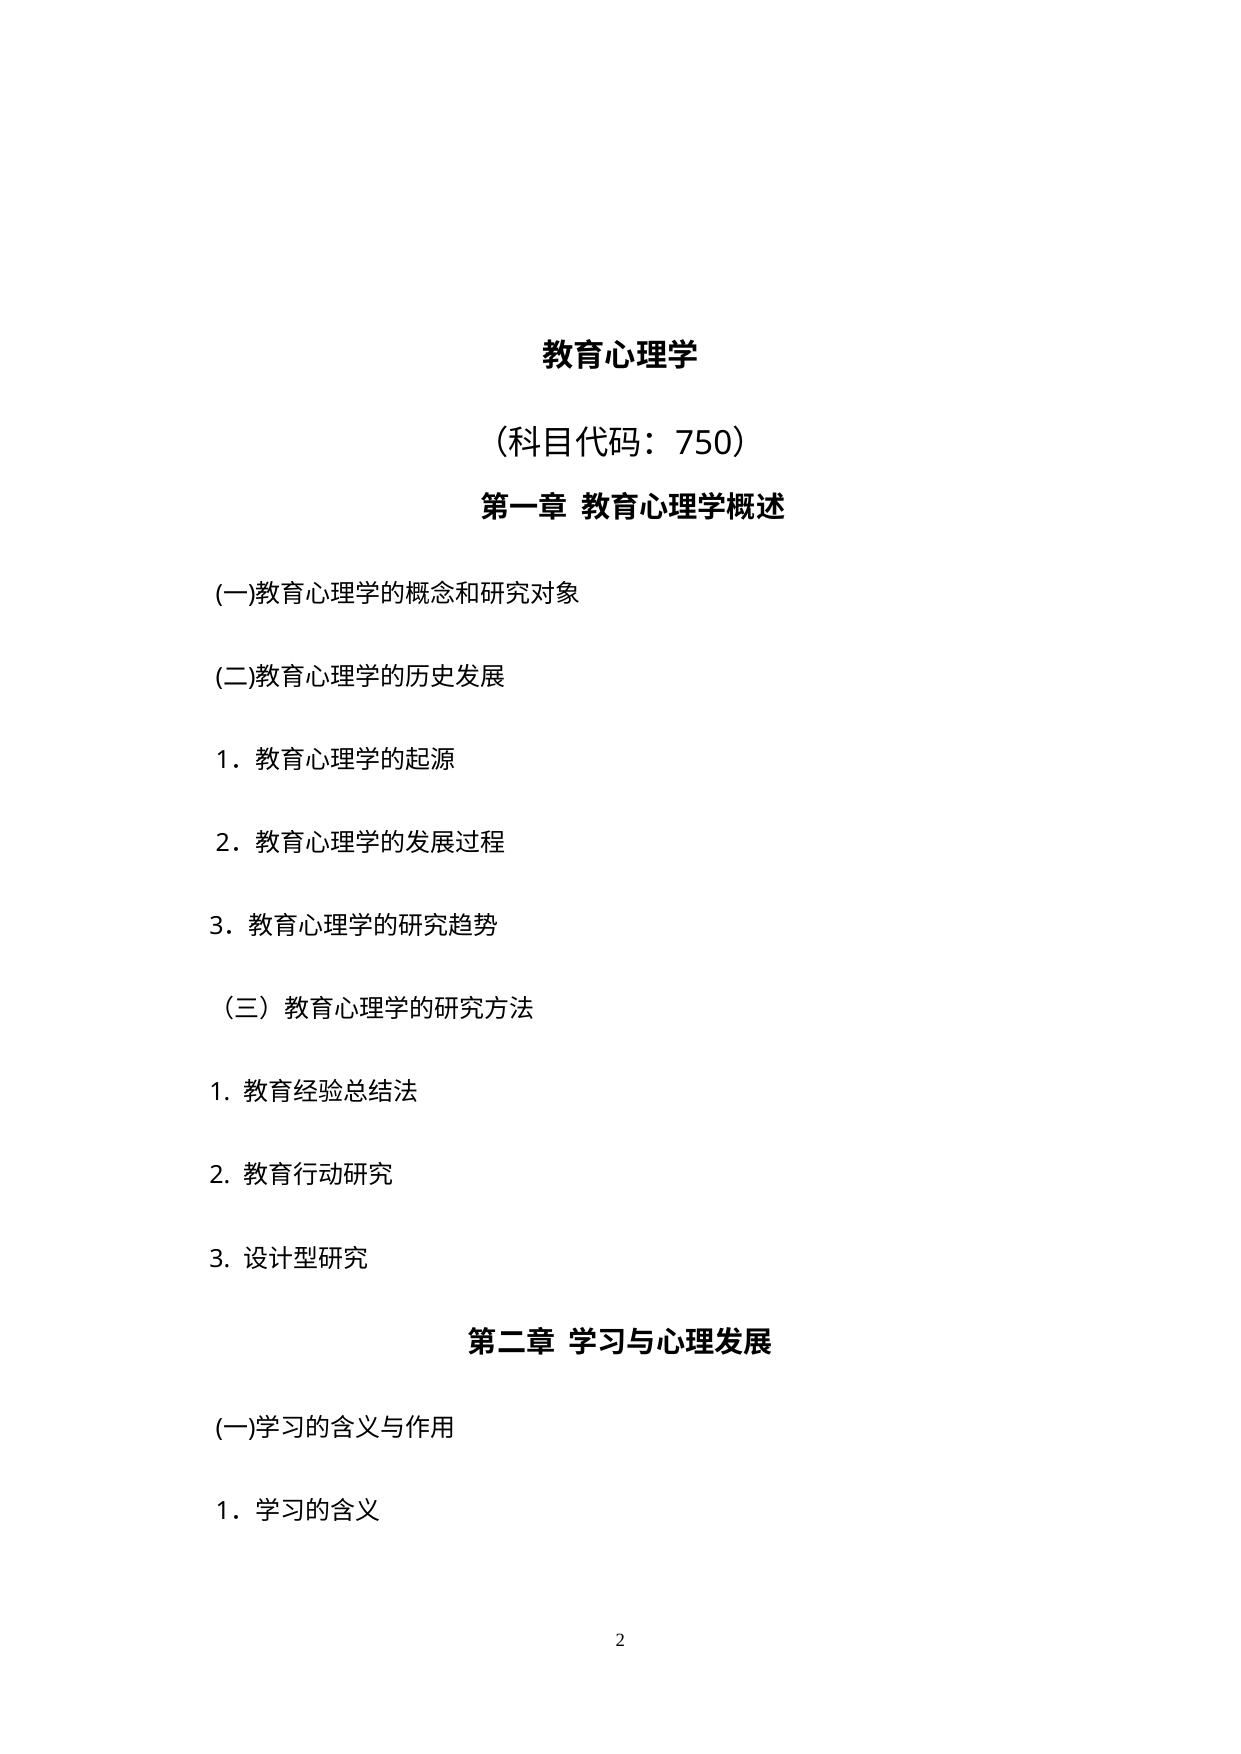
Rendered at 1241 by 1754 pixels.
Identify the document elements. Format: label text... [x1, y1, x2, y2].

text 1．学习的含义 [165, 1476, 1075, 1541]
text 1. 教育经验总结法 [165, 1057, 1075, 1122]
text 1．教育心理学的起源 [165, 725, 1075, 790]
text (二)教育心理学的历史发展 [165, 642, 1075, 707]
text (一)教育心理学的概念和研究对象 [165, 559, 1075, 624]
text 第一章 教育心理学概述 [165, 473, 1075, 538]
text 2．教育心理学的发展过程 [165, 808, 1075, 873]
text 教育心理学 [165, 320, 1075, 385]
text （科目代码：750） [165, 408, 1075, 473]
text 3. 设计型研究 [165, 1224, 1075, 1289]
text 第二章 学习与心理发展 [165, 1307, 1075, 1372]
text (一)学习的含义与作用 [165, 1393, 1075, 1458]
text 2. 教育行动研究 [165, 1141, 1075, 1206]
text （三）教育心理学的研究方法 [165, 974, 1075, 1039]
text 3．教育心理学的研究趋势 [165, 891, 1075, 956]
